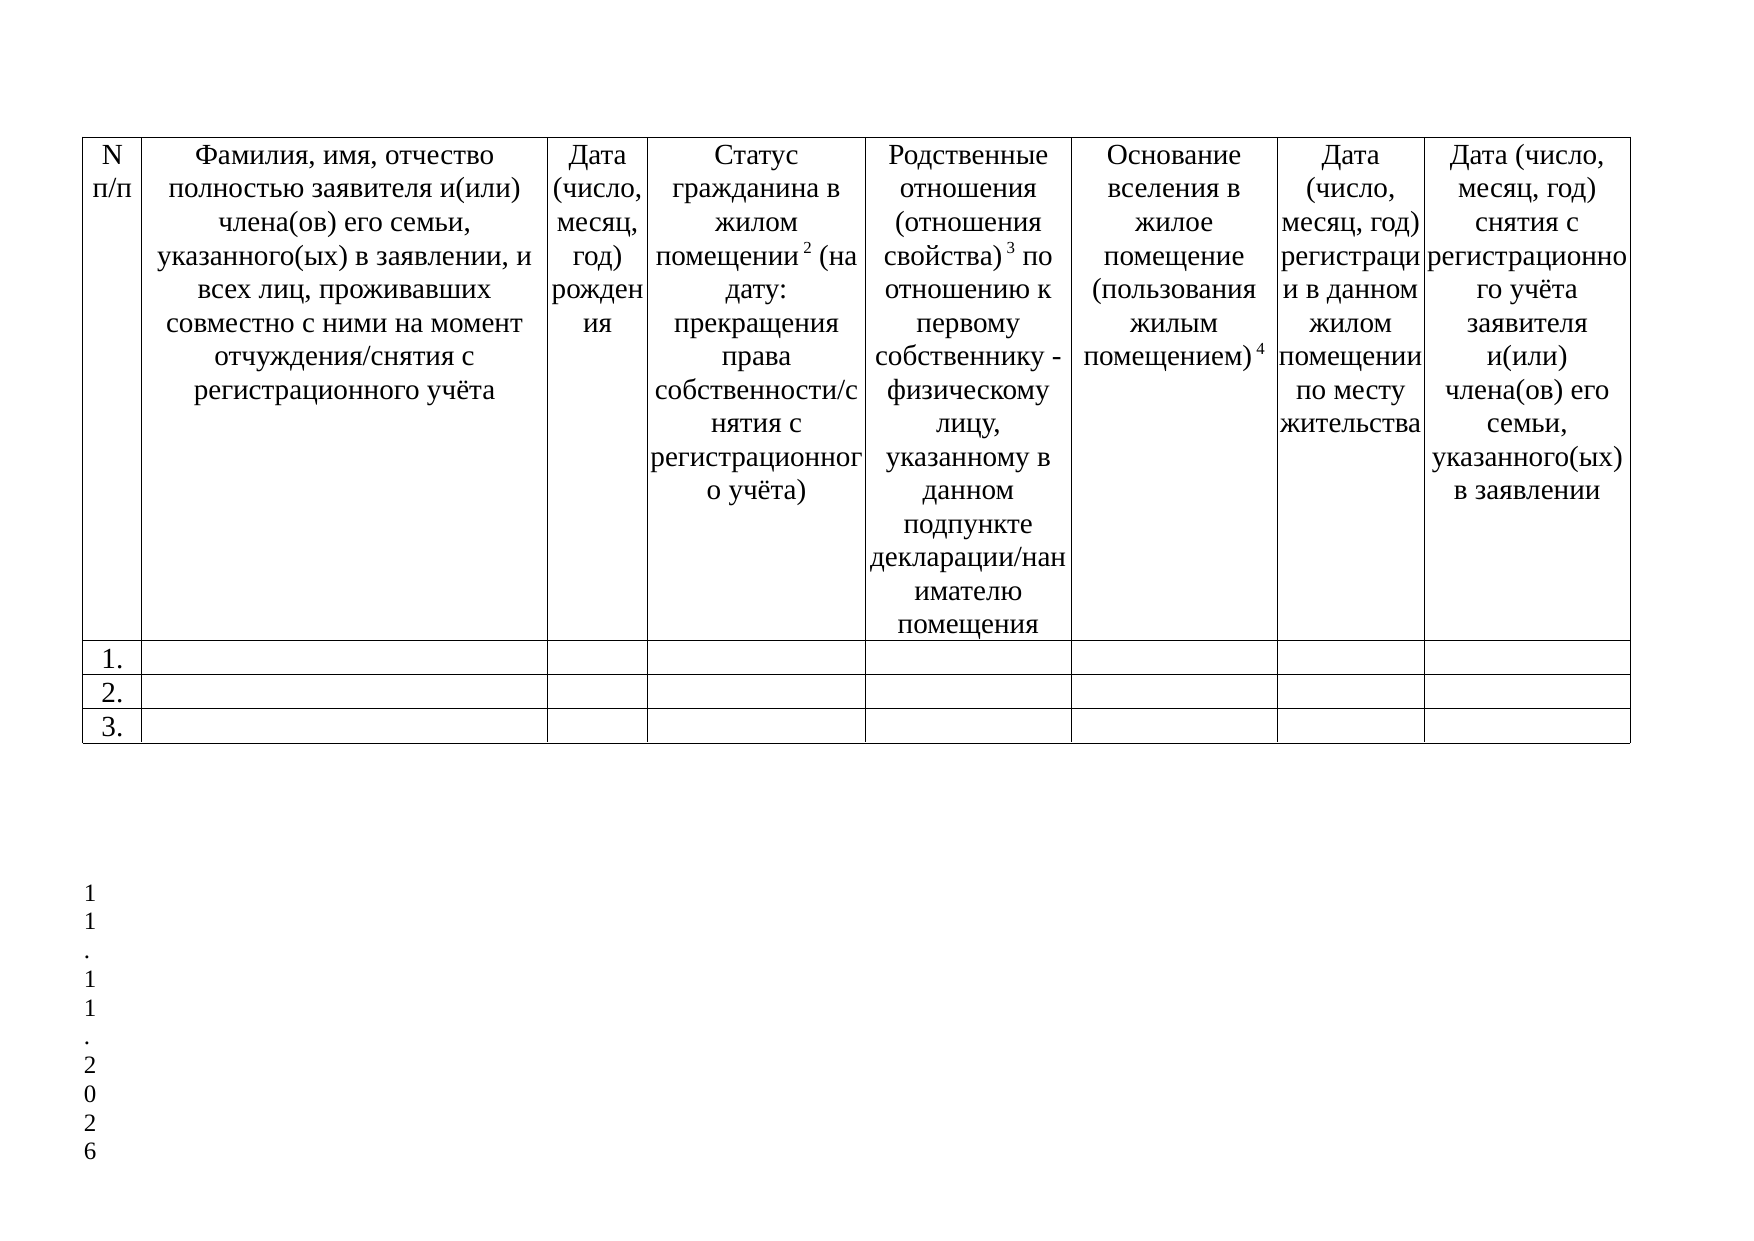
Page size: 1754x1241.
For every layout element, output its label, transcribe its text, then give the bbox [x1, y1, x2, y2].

table_cell [142, 641, 547, 674]
table_cell [1072, 641, 1277, 674]
table_header Дата (число, месяц, год) снятия с регистрационного учёта заявителя и(или) члена(ов) его семьи, указанного(ых) в заявлении [1425, 138, 1630, 640]
table_cell [142, 675, 547, 708]
table_header Основание вселения в жилое помещение (пользования жилым помещением) 4 [1072, 138, 1277, 640]
table_cell [1072, 675, 1277, 708]
table_cell [648, 675, 865, 708]
table_header Дата (число, месяц, год) регистрации в данном жилом помещении по месту жительства [1278, 138, 1424, 640]
table_cell 1. [83, 641, 141, 674]
table_cell [1278, 641, 1424, 674]
table_cell 3. [83, 709, 141, 742]
table_header Родственные отношения (отношения свойства) 3 по отношению к первому собственнику - физическому лицу, указанному в данном подпункте декларации/нанимателю помещения [866, 138, 1071, 640]
table_cell [866, 641, 1071, 674]
table_cell [1425, 709, 1630, 742]
table_cell [866, 709, 1071, 742]
table_cell [1278, 675, 1424, 708]
table_cell [1425, 675, 1630, 708]
table_cell [648, 709, 865, 742]
table_cell [1278, 709, 1424, 742]
table_header Статус гражданина в жилом помещении 2 (на дату: прекращения права собственности/снятия с регистрационного учёта) [648, 138, 865, 640]
table_header Фамилия, имя, отчество полностью заявителя и(или) члена(ов) его семьи, указанного(ых) в заявлении, и всех лиц, проживавших совместно с ними на момент отчуждения/снятия с регистрационного учёта [142, 138, 547, 640]
table_cell [548, 675, 647, 708]
table_cell [142, 709, 547, 742]
table_cell [866, 675, 1071, 708]
table_header N п/п [83, 138, 141, 640]
table_cell [1072, 709, 1277, 742]
table_cell [548, 709, 647, 742]
table_cell [648, 641, 865, 674]
table_cell [548, 641, 647, 674]
table_cell 2. [83, 675, 141, 708]
table_cell [1425, 641, 1630, 674]
table_header Дата (число, месяц, год) рождения [548, 138, 647, 640]
